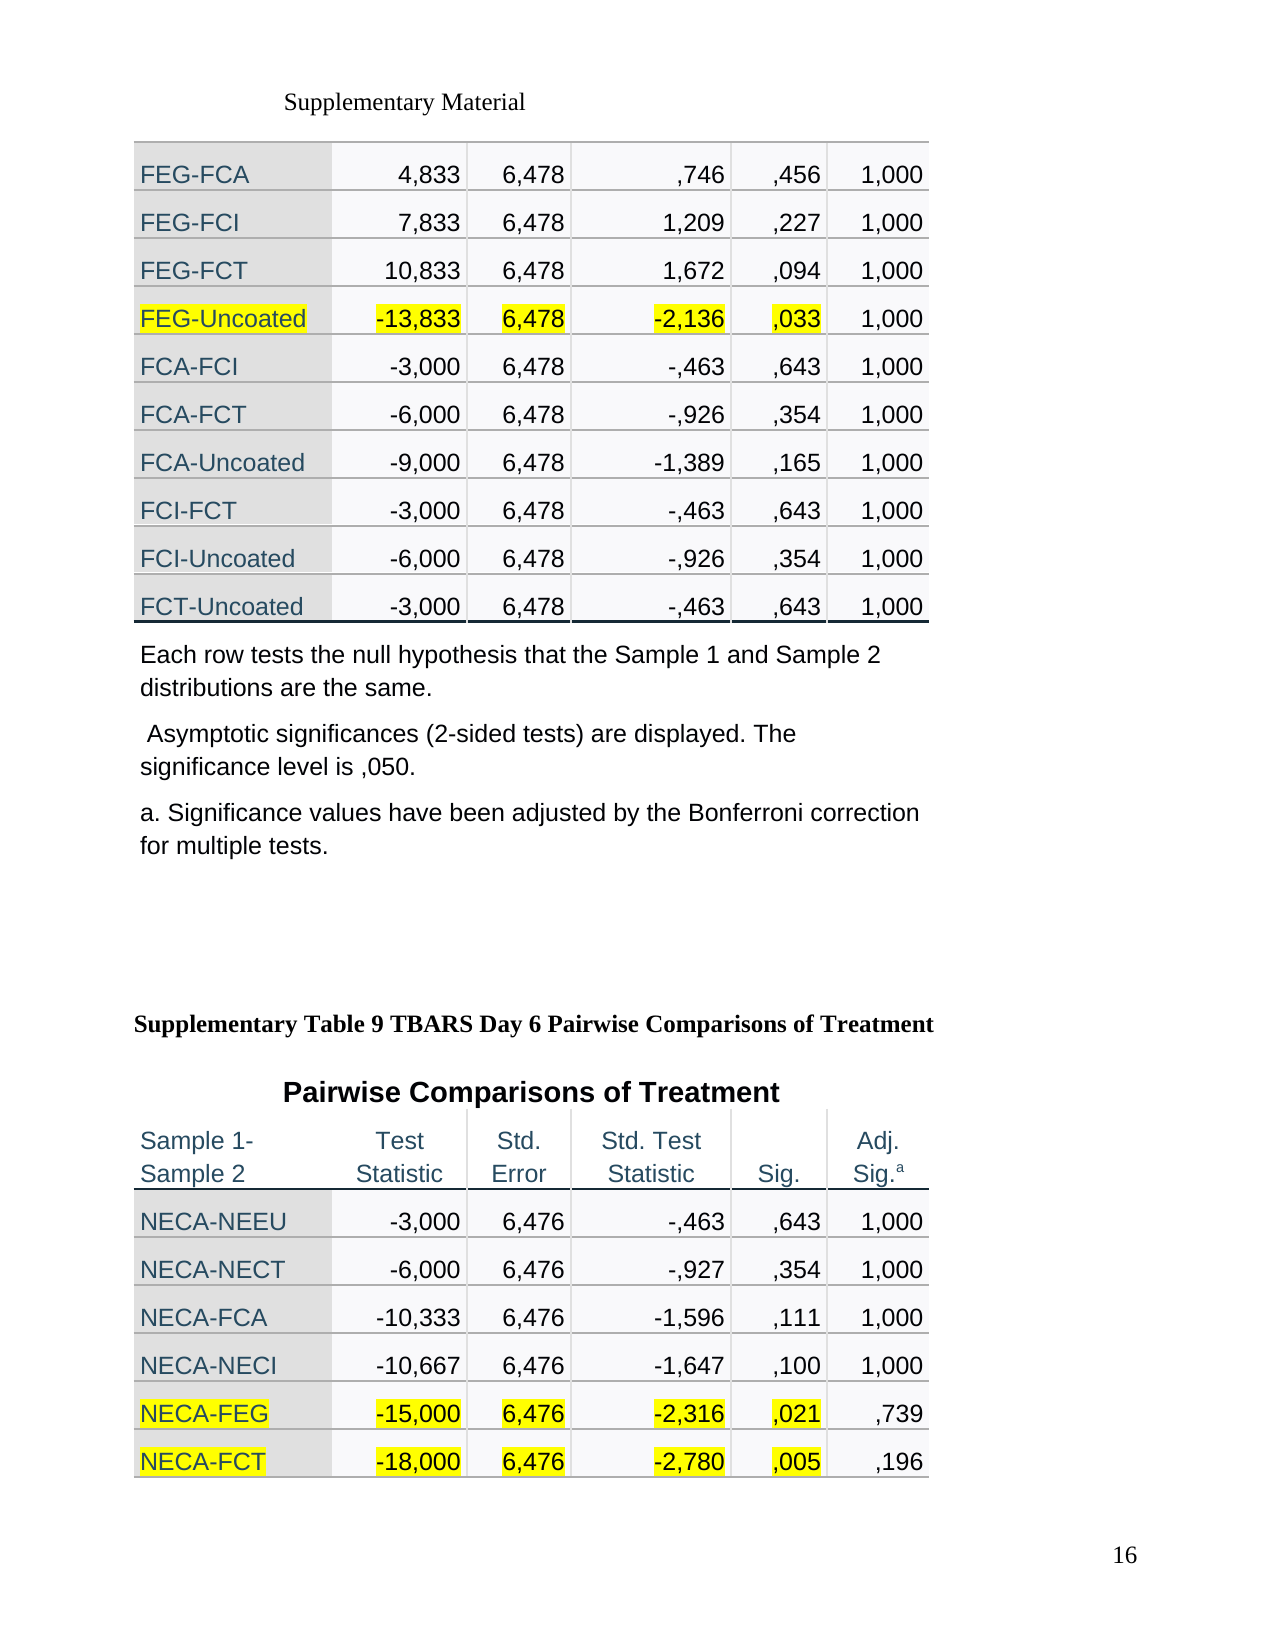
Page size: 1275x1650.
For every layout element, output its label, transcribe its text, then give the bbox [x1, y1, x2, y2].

table_cell NECA-NEEU [134, 1190, 332, 1236]
table_cell -3,000 [332, 575, 466, 620]
table_cell Std. Error [468, 1109, 570, 1188]
table_cell 1,000 [828, 1238, 929, 1284]
table_cell FCA-FCT [134, 383, 332, 429]
table_cell 1,000 [828, 383, 929, 429]
table_cell FEG-Uncoated [134, 287, 332, 333]
table_cell ,643 [732, 479, 826, 524]
table_cell 6,478 [468, 383, 570, 429]
table_cell FCT-Uncoated [134, 575, 332, 620]
table_cell -1,389 [572, 431, 730, 477]
table_cell ,094 [732, 239, 826, 285]
table_cell -10,333 [332, 1286, 466, 1332]
table_cell -18,000 [332, 1430, 466, 1476]
table_cell -2,316 [572, 1382, 730, 1428]
table_cell Std. Test Statistic [572, 1109, 730, 1188]
table_cell FCA-Uncoated [134, 431, 332, 477]
table_cell ,354 [732, 1238, 826, 1284]
table_cell 6,476 [468, 1238, 570, 1284]
table_cell -6,000 [332, 383, 466, 429]
table_cell NECA-NECI [134, 1334, 332, 1380]
table_cell -13,833 [332, 287, 466, 333]
table_cell ,227 [732, 191, 826, 237]
table_cell 6,478 [468, 335, 570, 381]
table_cell FCI-Uncoated [134, 527, 332, 572]
table_cell 10,833 [332, 239, 466, 285]
table_cell ,021 [732, 1382, 826, 1428]
table_cell 1,209 [572, 191, 730, 237]
table_cell 7,833 [332, 191, 466, 237]
table_cell ,643 [732, 575, 826, 620]
table_cell -,927 [572, 1238, 730, 1284]
table_cell -10,667 [332, 1334, 466, 1380]
table_cell FEG-FCA [134, 143, 332, 189]
table_cell NECA-NECT [134, 1238, 332, 1284]
table_cell 1,000 [828, 575, 929, 620]
table_cell Each row tests the null hypothesis that the Sample 1 and Sample 2 distributions are the same. Asymptotic significances (2-sided tests) are displayed. The significance level is ,050. [134, 623, 929, 781]
table_cell 6,478 [468, 479, 570, 524]
table_cell FEG-FCT [134, 239, 332, 285]
table_cell -,463 [572, 335, 730, 381]
table_cell 6,476 [468, 1430, 570, 1476]
table_cell -,926 [572, 527, 730, 572]
table_cell 6,476 [468, 1382, 570, 1428]
table_cell -1,596 [572, 1286, 730, 1332]
table_cell -6,000 [332, 1238, 466, 1284]
table_cell 1,000 [828, 143, 929, 189]
table_cell ,354 [732, 527, 826, 572]
table_cell 6,478 [468, 143, 570, 189]
table_cell Test Statistic [332, 1109, 466, 1188]
table_cell 1,000 [828, 191, 929, 237]
table_cell -3,000 [332, 479, 466, 524]
table_cell 6,478 [468, 431, 570, 477]
table_cell ,005 [732, 1430, 826, 1476]
table_cell ,643 [732, 335, 826, 381]
table_cell ,354 [732, 383, 826, 429]
table_cell -1,647 [572, 1334, 730, 1380]
table_cell NECA-FEG [134, 1382, 332, 1428]
table_cell -,926 [572, 383, 730, 429]
table_cell NECA-FCT [134, 1430, 332, 1476]
table_cell -3,000 [332, 335, 466, 381]
table_cell ,100 [732, 1334, 826, 1380]
table_cell 1,000 [828, 527, 929, 572]
table_cell 1,000 [828, 335, 929, 381]
table_cell Sample 1-Sample 2 [134, 1109, 332, 1188]
table_cell -2,136 [572, 287, 730, 333]
table_cell 1,000 [828, 287, 929, 333]
table_cell -15,000 [332, 1382, 466, 1428]
table_cell -2,780 [572, 1430, 730, 1476]
table_cell ,033 [732, 287, 826, 333]
table_cell 6,478 [468, 287, 570, 333]
table_cell ,739 [828, 1382, 929, 1428]
table_cell -,463 [572, 479, 730, 524]
table_cell FCA-FCI [134, 335, 332, 381]
table_cell 6,476 [468, 1286, 570, 1332]
table_cell 1,000 [828, 1190, 929, 1236]
table_cell FCI-FCT [134, 479, 332, 524]
table_cell 1,000 [828, 1286, 929, 1332]
table_cell 1,000 [828, 431, 929, 477]
table_cell -,463 [572, 1190, 730, 1236]
text Supplementary Table 9 TBARS Day 6 Pairwise Comparisons of Treatment [133, 1009, 1152, 1038]
table_cell -9,000 [332, 431, 466, 477]
table_cell FEG-FCI [134, 191, 332, 237]
table_cell ,643 [732, 1190, 826, 1236]
table_header Pairwise Comparisons of Treatment [134, 1063, 929, 1109]
table_cell Adj. Sig.a [828, 1109, 929, 1188]
table_cell 6,478 [468, 191, 570, 237]
table_cell Sig. [732, 1109, 826, 1188]
table_cell ,165 [732, 431, 826, 477]
table_cell -6,000 [332, 527, 466, 572]
table_cell 1,000 [828, 1334, 929, 1380]
table_cell ,111 [732, 1286, 826, 1332]
table_cell 6,476 [468, 1190, 570, 1236]
table_cell 6,478 [468, 527, 570, 572]
table_cell -,463 [572, 575, 730, 620]
table_cell -3,000 [332, 1190, 466, 1236]
table_cell 6,476 [468, 1334, 570, 1380]
table_cell 6,478 [468, 575, 570, 620]
table_cell a. Significance values have been adjusted by the Bonferroni correction for multiple tests. [134, 781, 929, 860]
table_cell 6,478 [468, 239, 570, 285]
table_cell ,196 [828, 1430, 929, 1476]
table_cell 1,000 [828, 479, 929, 524]
table_cell 1,672 [572, 239, 730, 285]
table_cell ,746 [572, 143, 730, 189]
table_cell ,456 [732, 143, 826, 189]
table_cell 4,833 [332, 143, 466, 189]
table_cell 1,000 [828, 239, 929, 285]
table_cell NECA-FCA [134, 1286, 332, 1332]
